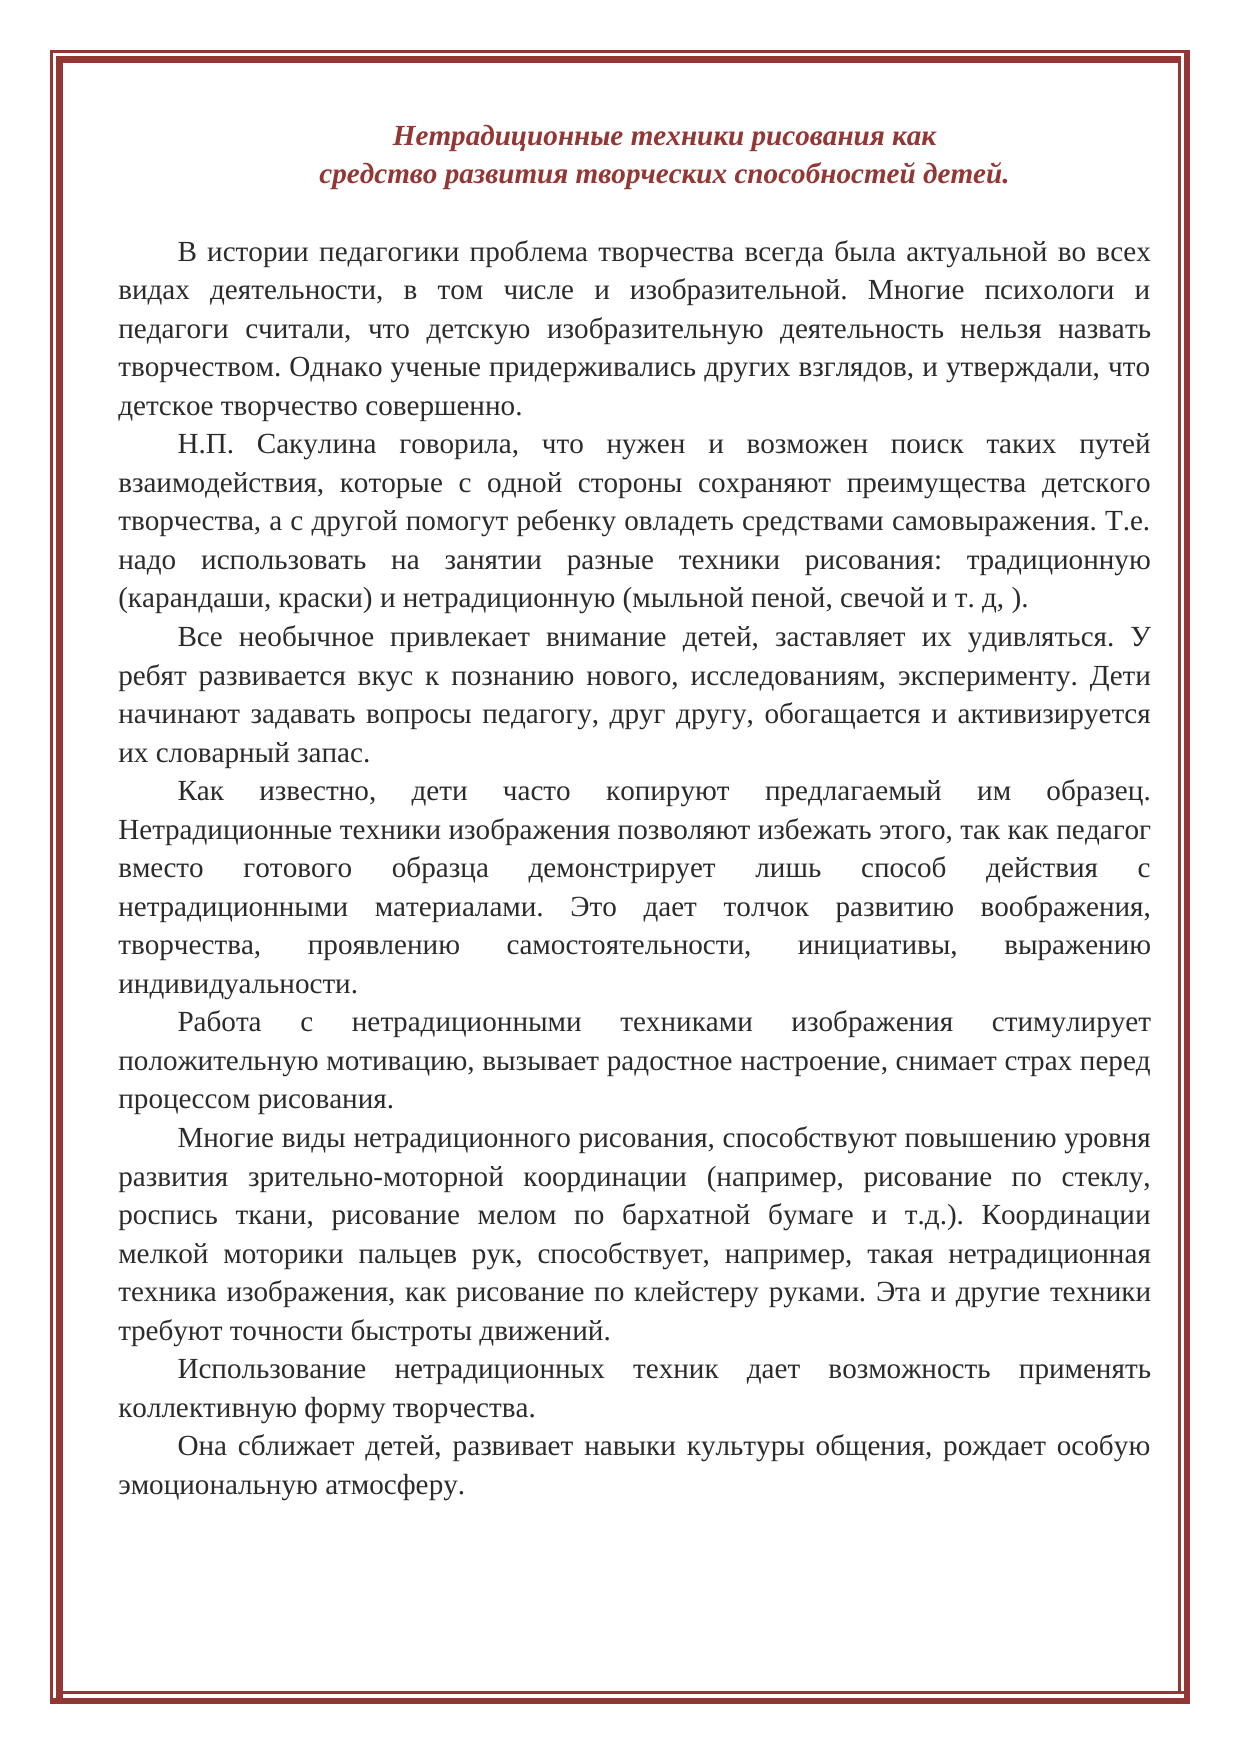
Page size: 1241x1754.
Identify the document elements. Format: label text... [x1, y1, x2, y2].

text Все необычное привлекает внимание детей, заставляет их удивляться. У ребят развивается вкус к познанию нового, исследованиям, эксперименту. Дети начинают задавать вопросы педагогу, друг другу, обогащается и активизируется их словарный запас. [118, 619, 1152, 768]
text Использование нетрадиционных техник дает возможность применять коллективную форму творчества. [118, 1351, 1152, 1423]
text Как известно, дети часто копируют предлагаемый им образец. Нетрадиционные техники изображения позволяют избежать этого, так как педагог вместо готового образца демонстрирует лишь способ действия с нетрадиционными материалами. Это дает толчок развитию воображения, творчества, проявлению самостоятельности, инициативы, выражению индивидуальности. [118, 773, 1152, 999]
text Н.П. Сакулина говорила, что нужен и возможен поиск таких путей взаимодействия, которые с одной стороны сохраняют преимущества детского творчества, а с другой помогут ребенку овладеть средствами самовыражения. Т.е. надо использовать на занятии разные техники рисования: традиционную (карандаши, краски) и нетрадиционную (мыльной пеной, свечой и т. д, ). [118, 426, 1152, 614]
text В истории педагогики проблема творчества всегда была актуальной во всех видах деятельности, в том числе и изобразительной. Многие психологи и педагоги считали, что детскую изобразительную деятельность нельзя назвать творчеством. Однако ученые придерживались других взглядов, и утверждали, что детское творчество совершенно. [118, 234, 1152, 421]
text средство развития творческих способностей детей. [118, 157, 1152, 190]
text Многие виды нетрадиционного рисования, способствуют повышению уровня развития зрительно-моторной координации (например, рисование по стеклу, роспись ткани, рисование мелом по бархатной бумаге и т.д.). Координации мелкой моторики пальцев рук, способствует, например, такая нетрадиционная техника изображения, как рисование по клейстеру руками. Эта и другие техники требуют точности быстроты движений. [118, 1120, 1152, 1346]
text Работа с нетрадиционными техниками изображения стимулирует положительную мотивацию, вызывает радостное настроение, снимает страх перед процессом рисования. [118, 1004, 1152, 1115]
text Она сближает детей, развивает навыки культуры общения, рождает особую эмоциональную атмосферу. [118, 1428, 1152, 1501]
text Нетрадиционные техники рисования как [118, 118, 1152, 152]
